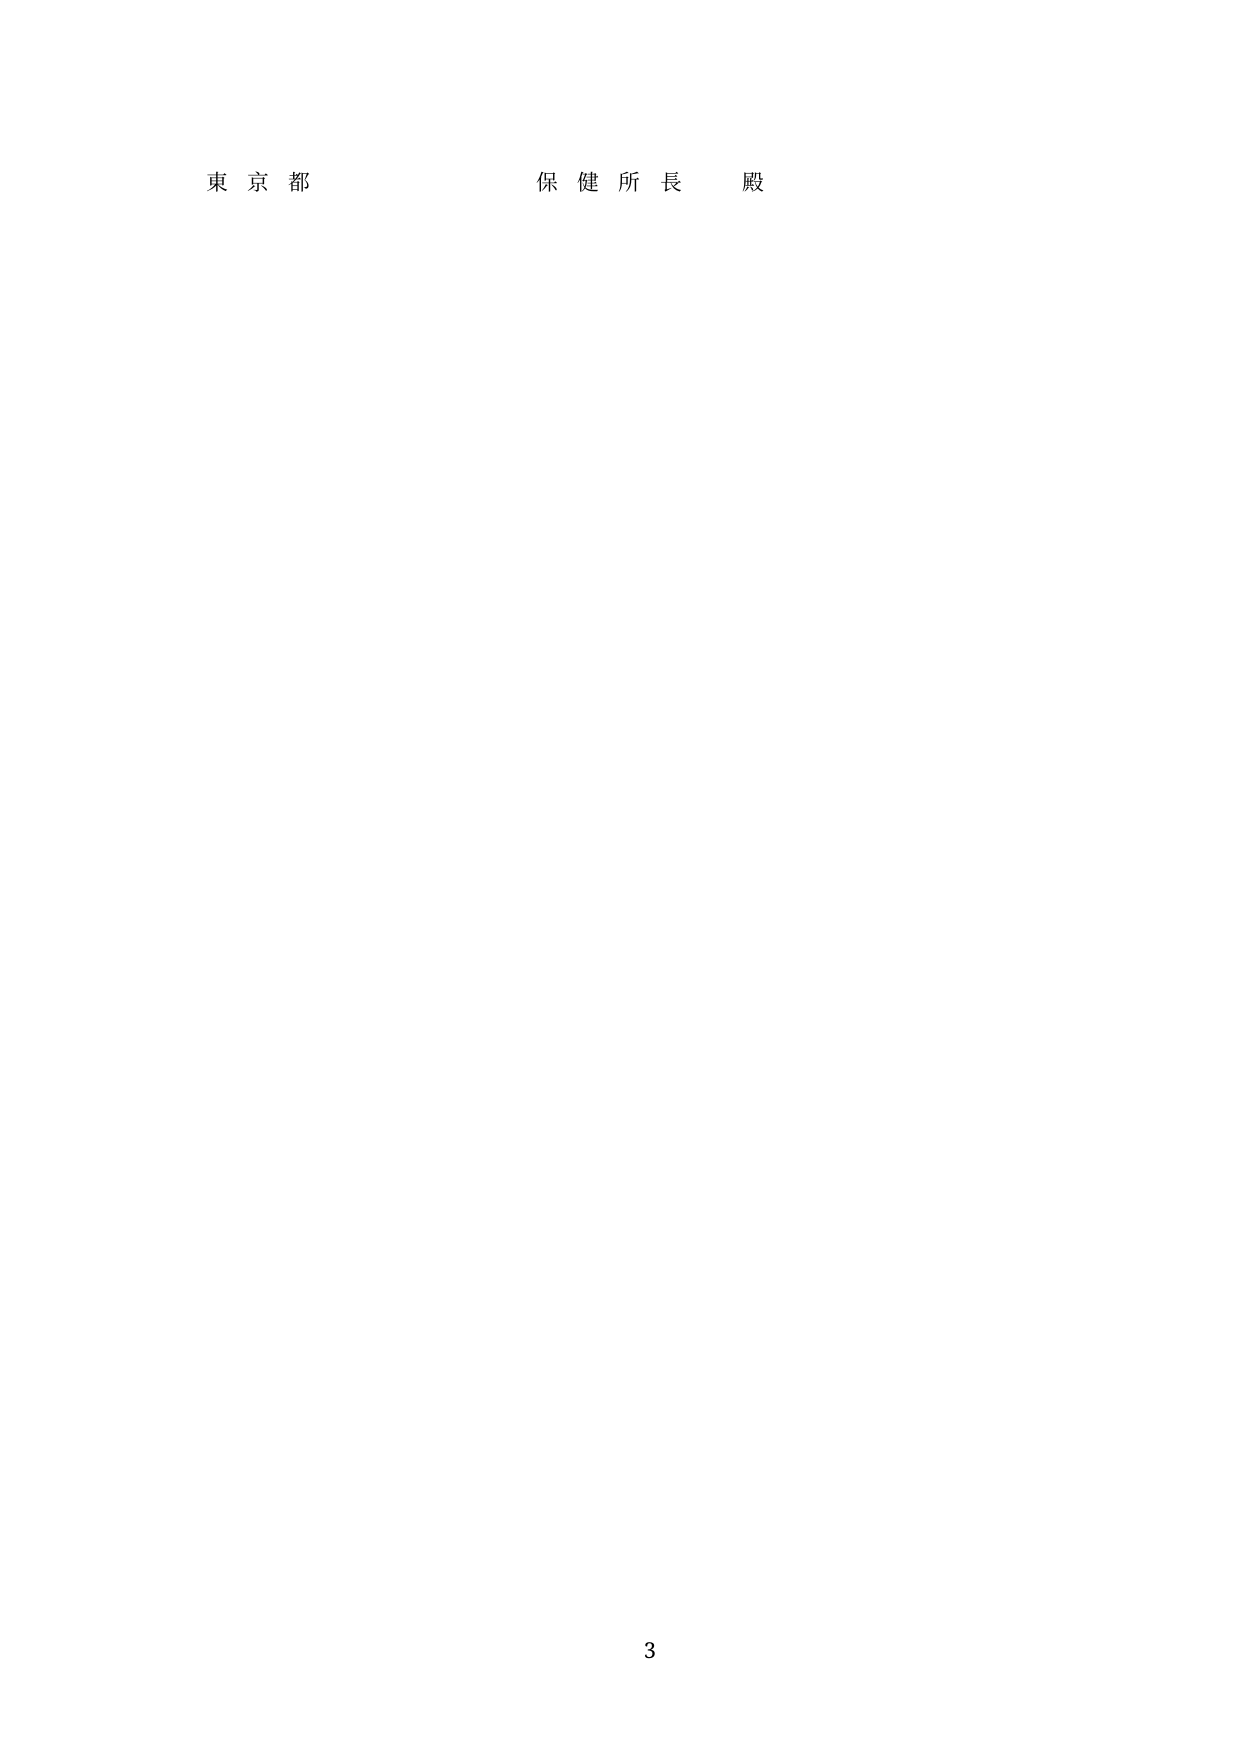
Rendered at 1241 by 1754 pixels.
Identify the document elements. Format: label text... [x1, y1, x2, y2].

text 東京都 保健所長 殿 [112, 160, 1114, 201]
